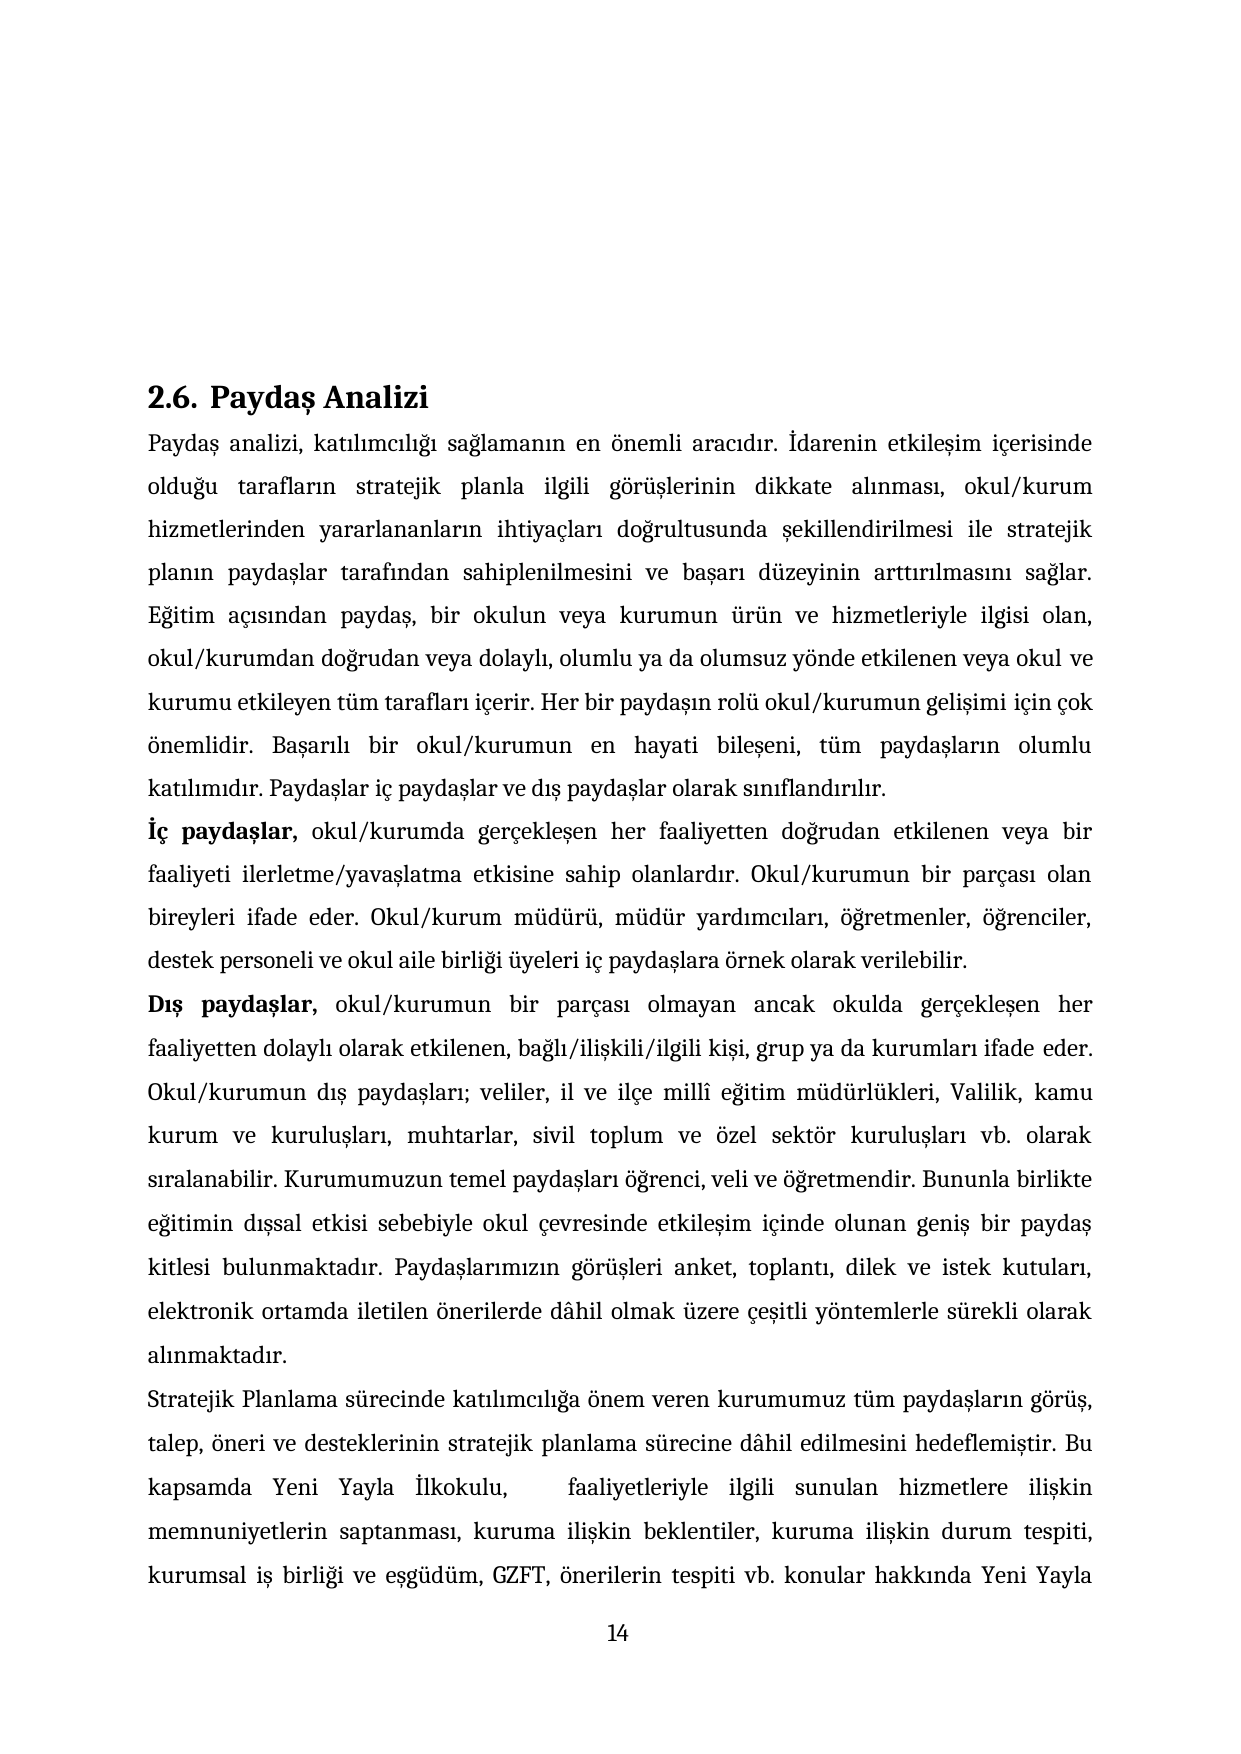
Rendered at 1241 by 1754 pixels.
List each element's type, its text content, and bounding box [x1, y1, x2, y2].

text Dış paydaşlar, okul/kurumun bir parçası olmayan ancak okulda gerçekleşen her faaliyetten dolaylı olarak etkilenen, bağlı/ilişkili/ilgili kişi, grup ya da kurumları ifade eder. Okul/kurumun dış paydaşları; veliler, il ve ilçe millî eğitim müdürlükleri, Valilik, kamu kurum ve kuruluşları, muhtarlar, sivil toplum ve özel sektör kuruluşları vb. olarak sıralanabilir. Kurumumuzun temel paydaşları öğrenci, veli ve öğretmendir. Bununla birlikte eğitimin dışsal etkisi sebebiyle okul çevresinde etkileşim içinde olunan geniş bir paydaş kitlesi bulunmaktadır. Paydaşlarımızın görüşleri anket, toplantı, dilek ve istek kutuları, elektronik ortamda iletilen önerilerde dâhil olmak üzere çeşitli yöntemlerle sürekli olarak alınmaktadır. [148, 989, 1093, 1370]
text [148, 1385, 1093, 1590]
text Paydaş analizi, katılımcılığı sağlamanın en önemli aracıdır. İdarenin etkileşim içerisinde olduğu tarafların stratejik planla ilgili görüşlerinin dikkate alınması, okul/kurum hizmetlerinden yararlananların ihtiyaçları doğrultusunda şekillendirilmesi ile stratejik planın paydaşlar tarafından sahiplenilmesini ve başarı düzeyinin arttırılmasını sağlar. Eğitim açısından paydaş, bir okulun veya kurumun ürün ve hizmetleriyle ilgisi olan, okul/kurumdan doğrudan veya dolaylı, olumlu ya da olumsuz yönde etkilenen veya okul ve kurumu etkileyen tüm tarafları içerir. Her bir paydaşın rolü okul/kurumun gelişimi için çok önemlidir. Başarılı bir okul/kurumun en hayati bileşeni, tüm paydaşların olumlu katılımıdır. Paydaşlar iç paydaşlar ve dış paydaşlar olarak sınıflandırılır. [148, 429, 1093, 802]
text İç paydaşlar, okul/kurumda gerçekleşen her faaliyetten doğrudan etkilenen veya bir faaliyeti ilerletme/yavaşlatma etkisine sahip olanlardır. Okul/kurumun bir parçası olan bireyleri ifade eder. Okul/kurum müdürü, müdür yardımcıları, öğretmenler, öğrenciler, destek personeli ve okul aile birliği üyeleri iç paydaşlara örnek olarak verilebilir. [148, 817, 1093, 975]
subtitle Paydaş Analizi [148, 378, 1198, 416]
